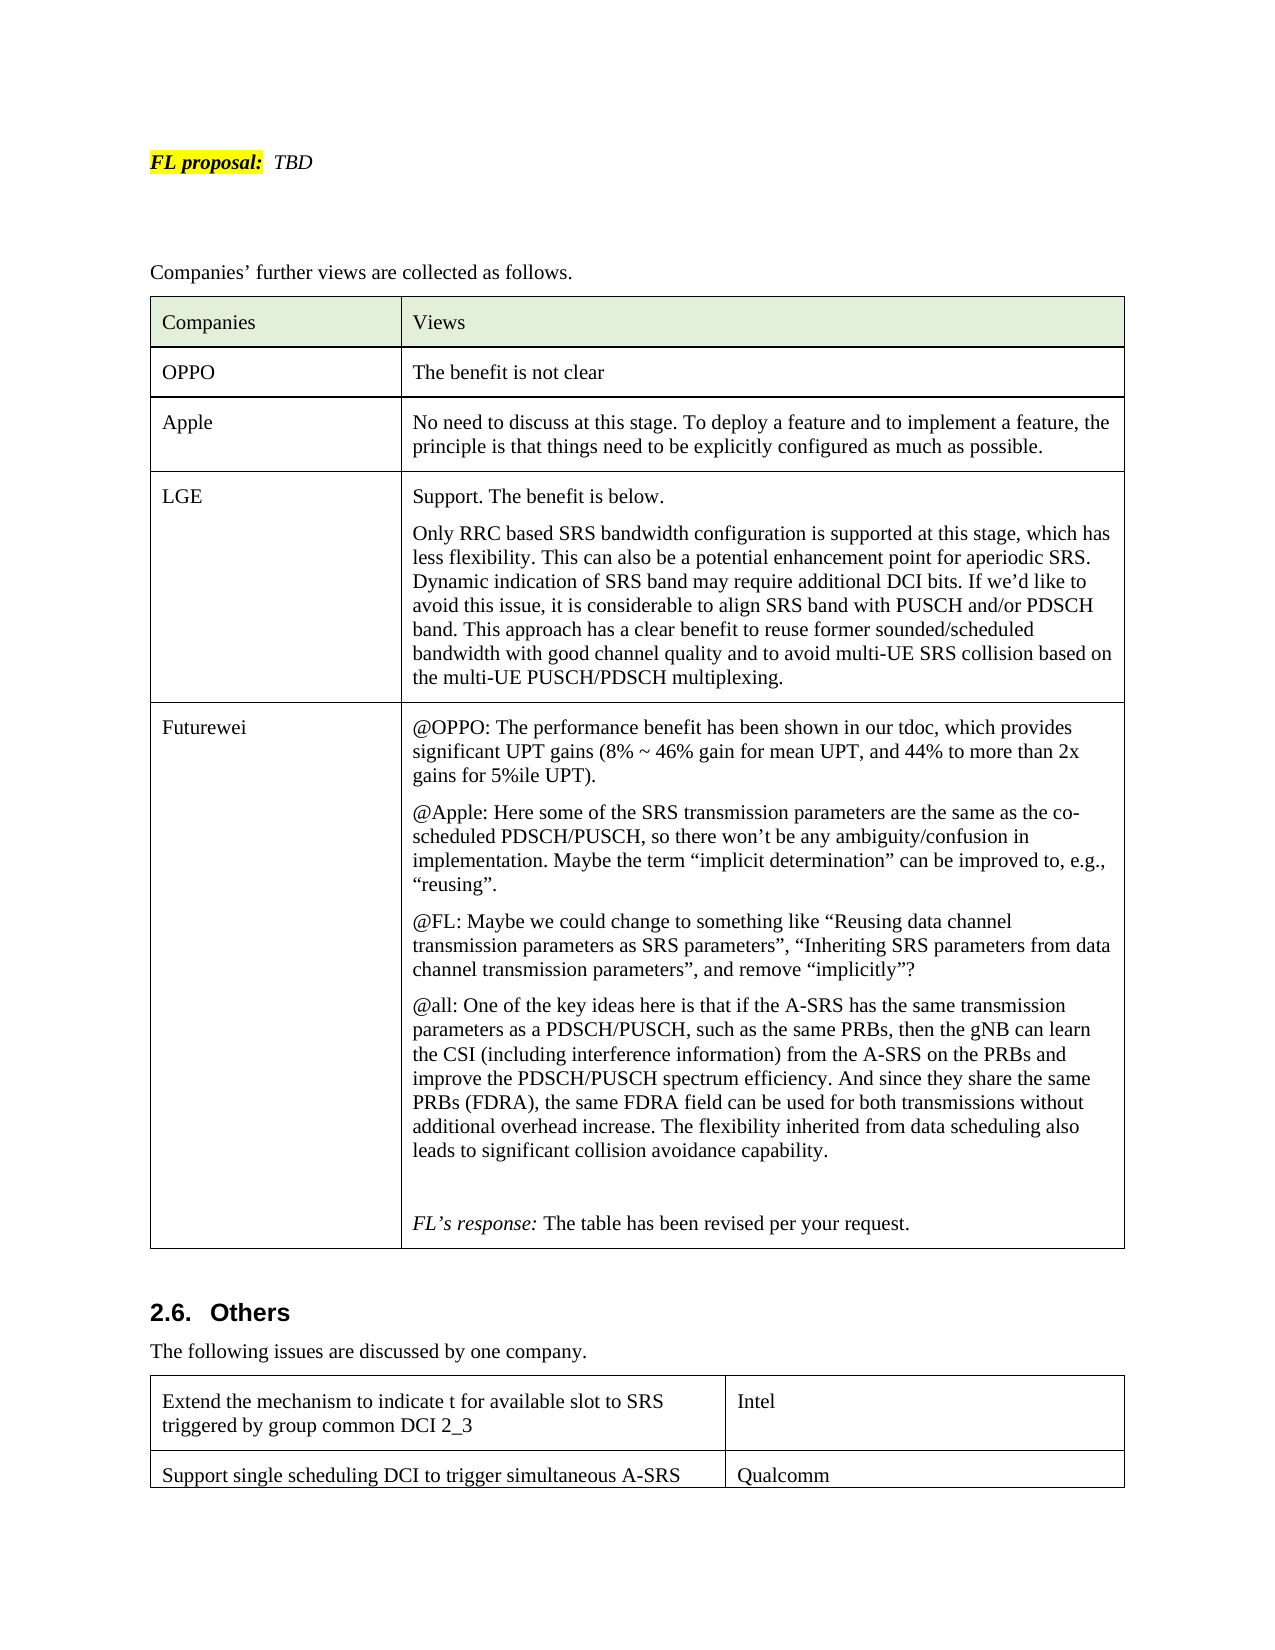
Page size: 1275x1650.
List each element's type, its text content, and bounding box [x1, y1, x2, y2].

table_cell LGE [151, 472, 401, 702]
text The following issues are discussed by one company. [150, 1339, 1125, 1363]
table_header Extend the mechanism to indicate t for available slot to SRS triggered by group common DCI 2_3 [151, 1376, 725, 1449]
table_cell Futurewei [151, 703, 401, 1247]
table_cell Support. The benefit is below. Only RRC based SRS bandwidth configuration is supported at this stage, which has less flexibility. This can also be a potential enhancement point for aperiodic SRS. Dynamic indication of SRS band may require additional DCI bits. If we’d like to avoid this issue, it is considerable to align SRS band with PUSCH and/or PDSCH band. This approach has a clear benefit to reuse former sounded/scheduled bandwidth with good channel quality and to avoid multi-UE SRS collision based on the multi-UE PUSCH/PDSCH multiplexing. [402, 472, 1124, 702]
table_header Companies [151, 297, 401, 346]
table_header Intel [726, 1376, 1124, 1449]
table_cell @OPPO: The performance benefit has been shown in our tdoc, which provides significant UPT gains (8% ~ 46% gain for mean UPT, and 44% to more than 2x gains for 5%ile UPT). @Apple: Here some of the SRS transmission parameters are the same as the co-scheduled PDSCH/PUSCH, so there won’t be any ambiguity/confusion in implementation. Maybe the term “implicit determination” can be improved to, e.g., “reusing”. @FL: Maybe we could change to something like “Reusing data channel transmission parameters as SRS parameters”, “Inheriting SRS parameters from data channel transmission parameters”, and remove “implicitly”? @all: One of the key ideas here is that if the A-SRS has the same transmission parameters as a PDSCH/PUSCH, such as the same PRBs, then the gNB can learn the CSI (including interference information) from the A-SRS on the PRBs and improve the PDSCH/PUSCH spectrum efficiency. And since they share the same PRBs (FDRA), the same FDRA field can be used for both transmissions without additional overhead increase. The flexibility inherited from data scheduling also leads to significant collision avoidance capability. FL’s response: The table has been revised per your request. [402, 703, 1124, 1247]
subtitle Others [150, 1297, 1125, 1326]
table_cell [151, 1451, 725, 1487]
table_cell Qualcomm [726, 1451, 1124, 1487]
text Companies’ further views are collected as follows. [150, 260, 1125, 284]
table_header Views [402, 297, 1124, 346]
table_cell OPPO [151, 348, 401, 396]
table_cell Apple [151, 398, 401, 471]
text FL proposal: TBD [263, 150, 1125, 174]
table_cell No need to discuss at this stage. To deploy a feature and to implement a feature, the principle is that things need to be explicitly configured as much as possible. [402, 398, 1124, 471]
table_cell The benefit is not clear [402, 348, 1124, 396]
